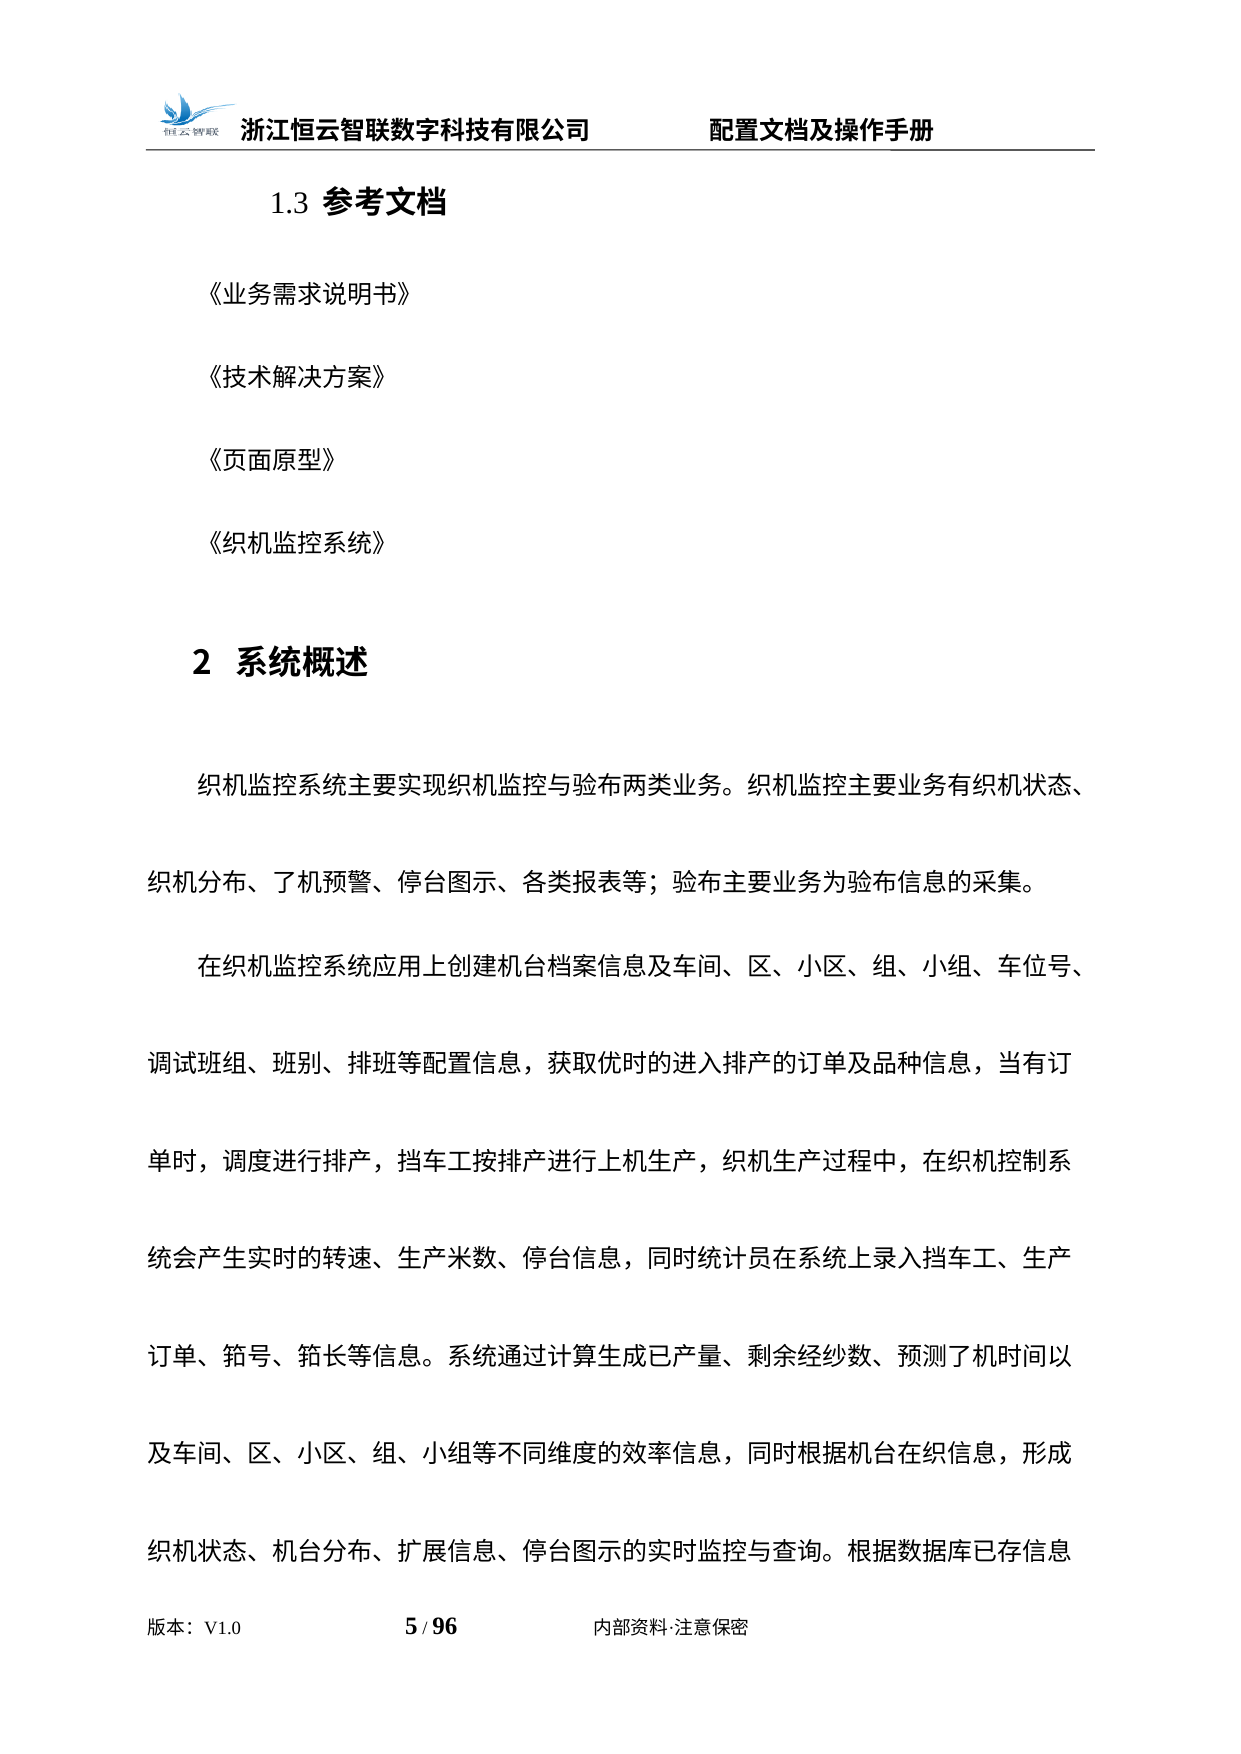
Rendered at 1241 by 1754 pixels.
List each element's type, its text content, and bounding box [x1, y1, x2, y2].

subtitle 参考文档 [207, 168, 1092, 233]
text 《技术解决方案》 [148, 343, 1092, 408]
text 《页面原型》 [148, 426, 1092, 491]
text 《业务需求说明书》 [148, 260, 1092, 325]
text 《织机监控系统》 [148, 509, 1092, 574]
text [148, 932, 1092, 1582]
picture [147, 88, 241, 140]
text 织机监控系统主要实现织机监控与验布两类业务。织机监控主要业务有织机状态、织机分布、了机预警、停台图示、各类报表等；验布主要业务为验布信息的采集。 [148, 751, 1092, 913]
subtitle 系统概述 [193, 628, 1092, 693]
